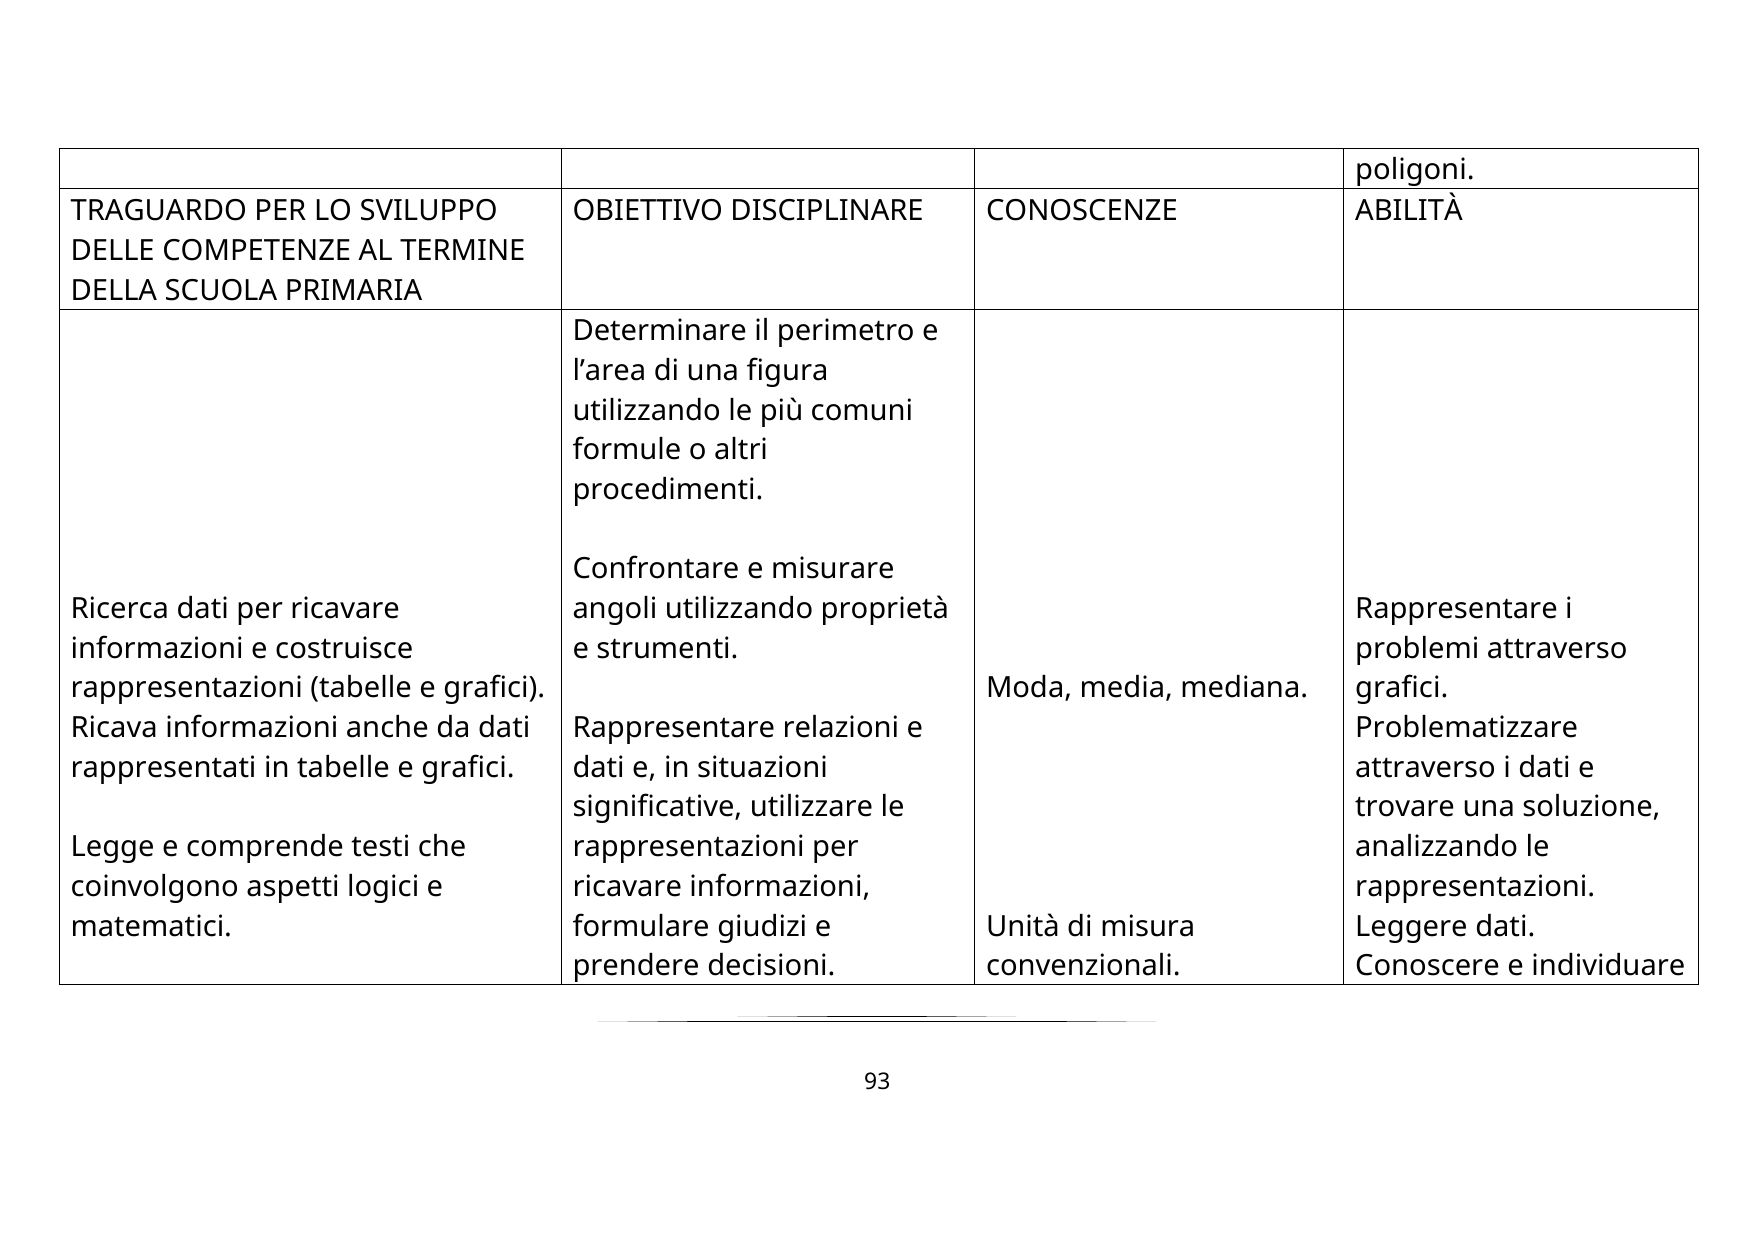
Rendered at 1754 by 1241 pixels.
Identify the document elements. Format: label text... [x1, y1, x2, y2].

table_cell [562, 149, 974, 188]
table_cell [60, 310, 561, 984]
table_cell TRAGUARDO PER LO SVILUPPO DELLE COMPETENZE AL TERMINE DELLA SCUOLA PRIMARIA [60, 189, 561, 308]
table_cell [562, 310, 974, 984]
table_cell ABILITà [1344, 189, 1698, 308]
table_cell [1344, 310, 1698, 984]
table_cell OBIETTIVO DISCIPLINARE [562, 189, 974, 308]
table_cell CONOSCENZE [975, 189, 1343, 308]
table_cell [60, 149, 561, 188]
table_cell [975, 310, 1343, 984]
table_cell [1344, 149, 1698, 188]
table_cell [975, 149, 1343, 188]
